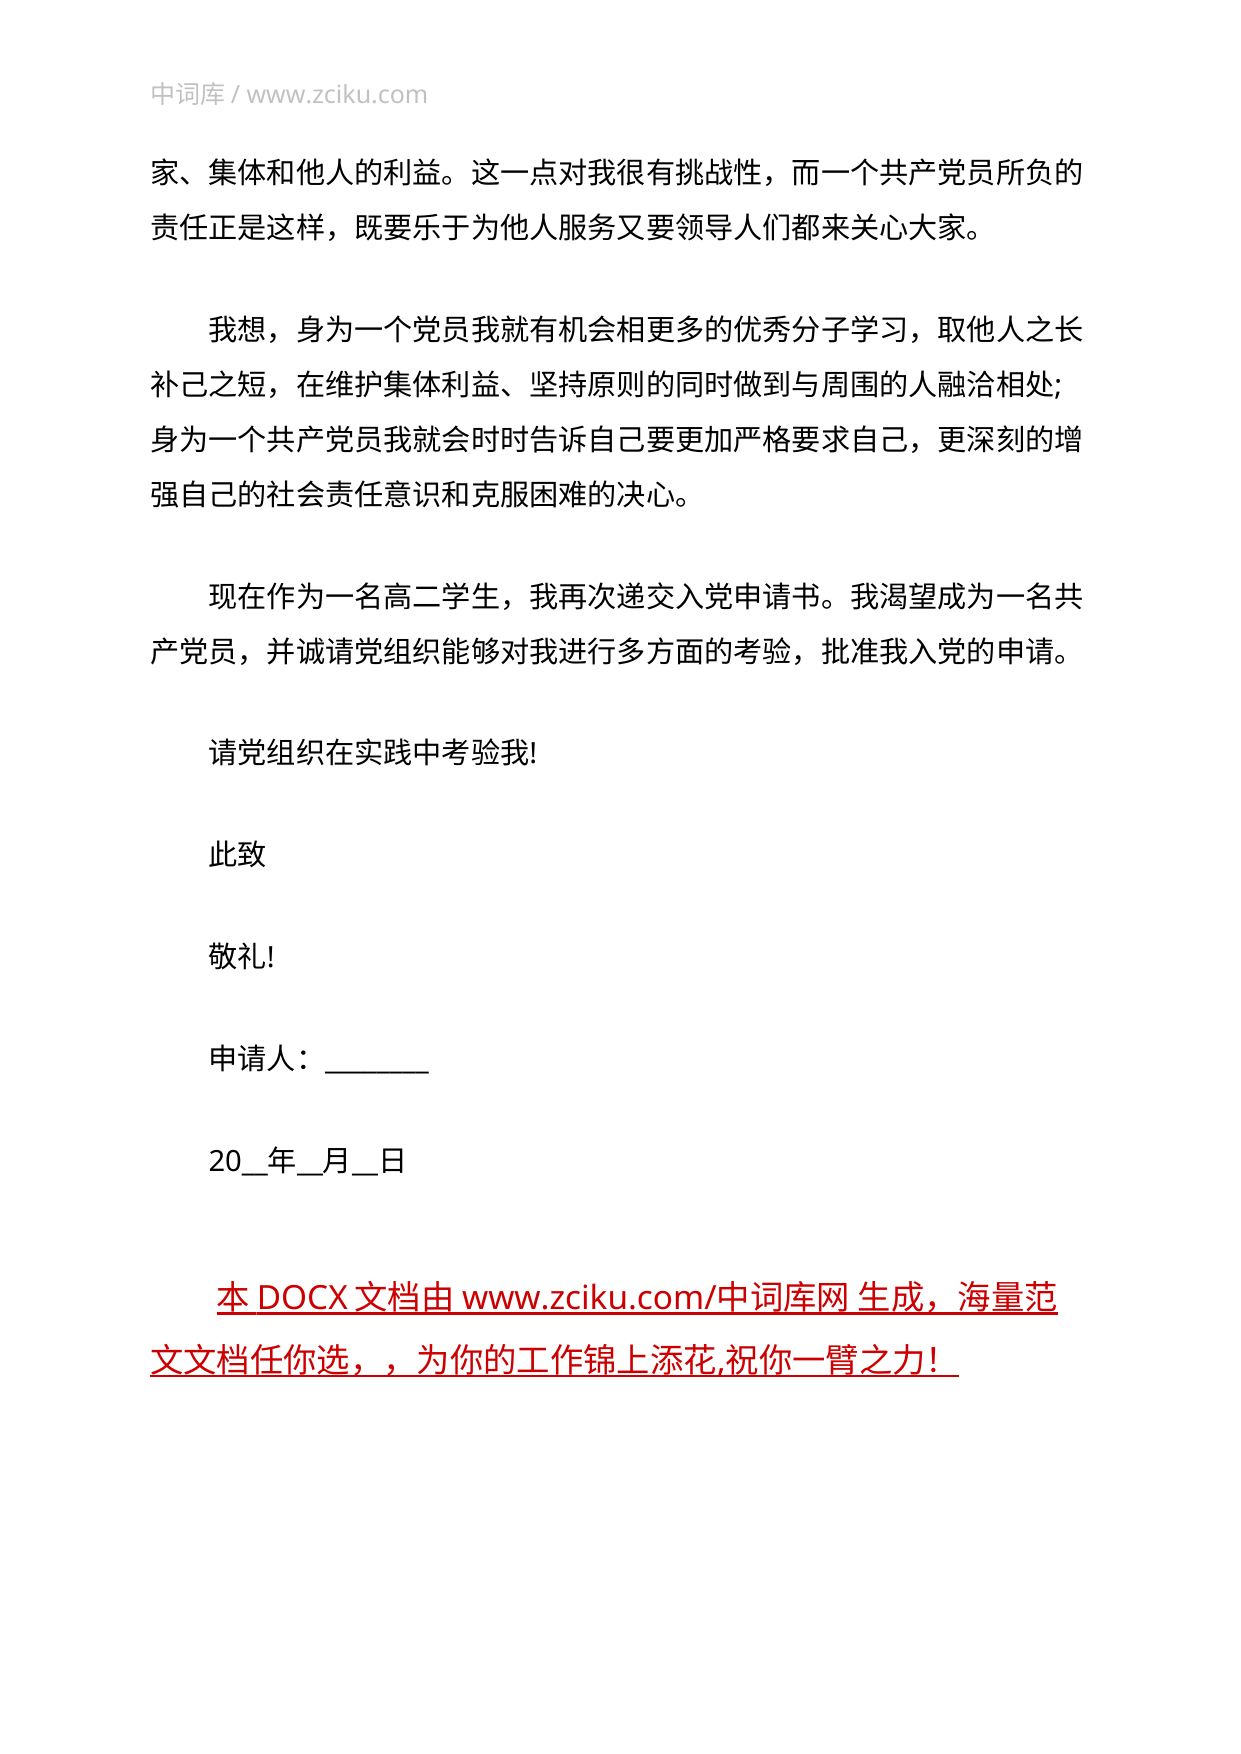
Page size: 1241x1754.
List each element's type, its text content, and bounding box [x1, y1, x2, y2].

text 此致 [150, 832, 1090, 874]
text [150, 150, 1090, 247]
text 现在作为一名高二学生，我再次递交入党申请书。我渴望成为一名共产党员，并诚请党组织能够对我进行多方面的考验，批准我入党的申请。 [150, 573, 1090, 670]
text 本DOCX文档由 www.zciku.com/中词库网 生成，海量范文文档任你选，，为你的工作锦上添花,祝你一臂之力！ [150, 1271, 1090, 1382]
text 20__年__月__日 [150, 1138, 1090, 1180]
text 我想，身为一个党员我就有机会相更多的优秀分子学习，取他人之长补己之短，在维护集体利益、坚持原则的同时做到与周围的人融洽相处;身为一个共产党员我就会时时告诉自己要更加严格要求自己，更深刻的增强自己的社会责任意识和克服困难的决心。 [150, 307, 1090, 514]
text 申请人：________ [150, 1036, 1090, 1078]
text 敬礼! [150, 934, 1090, 976]
text 请党组织在实践中考验我! [150, 730, 1090, 772]
